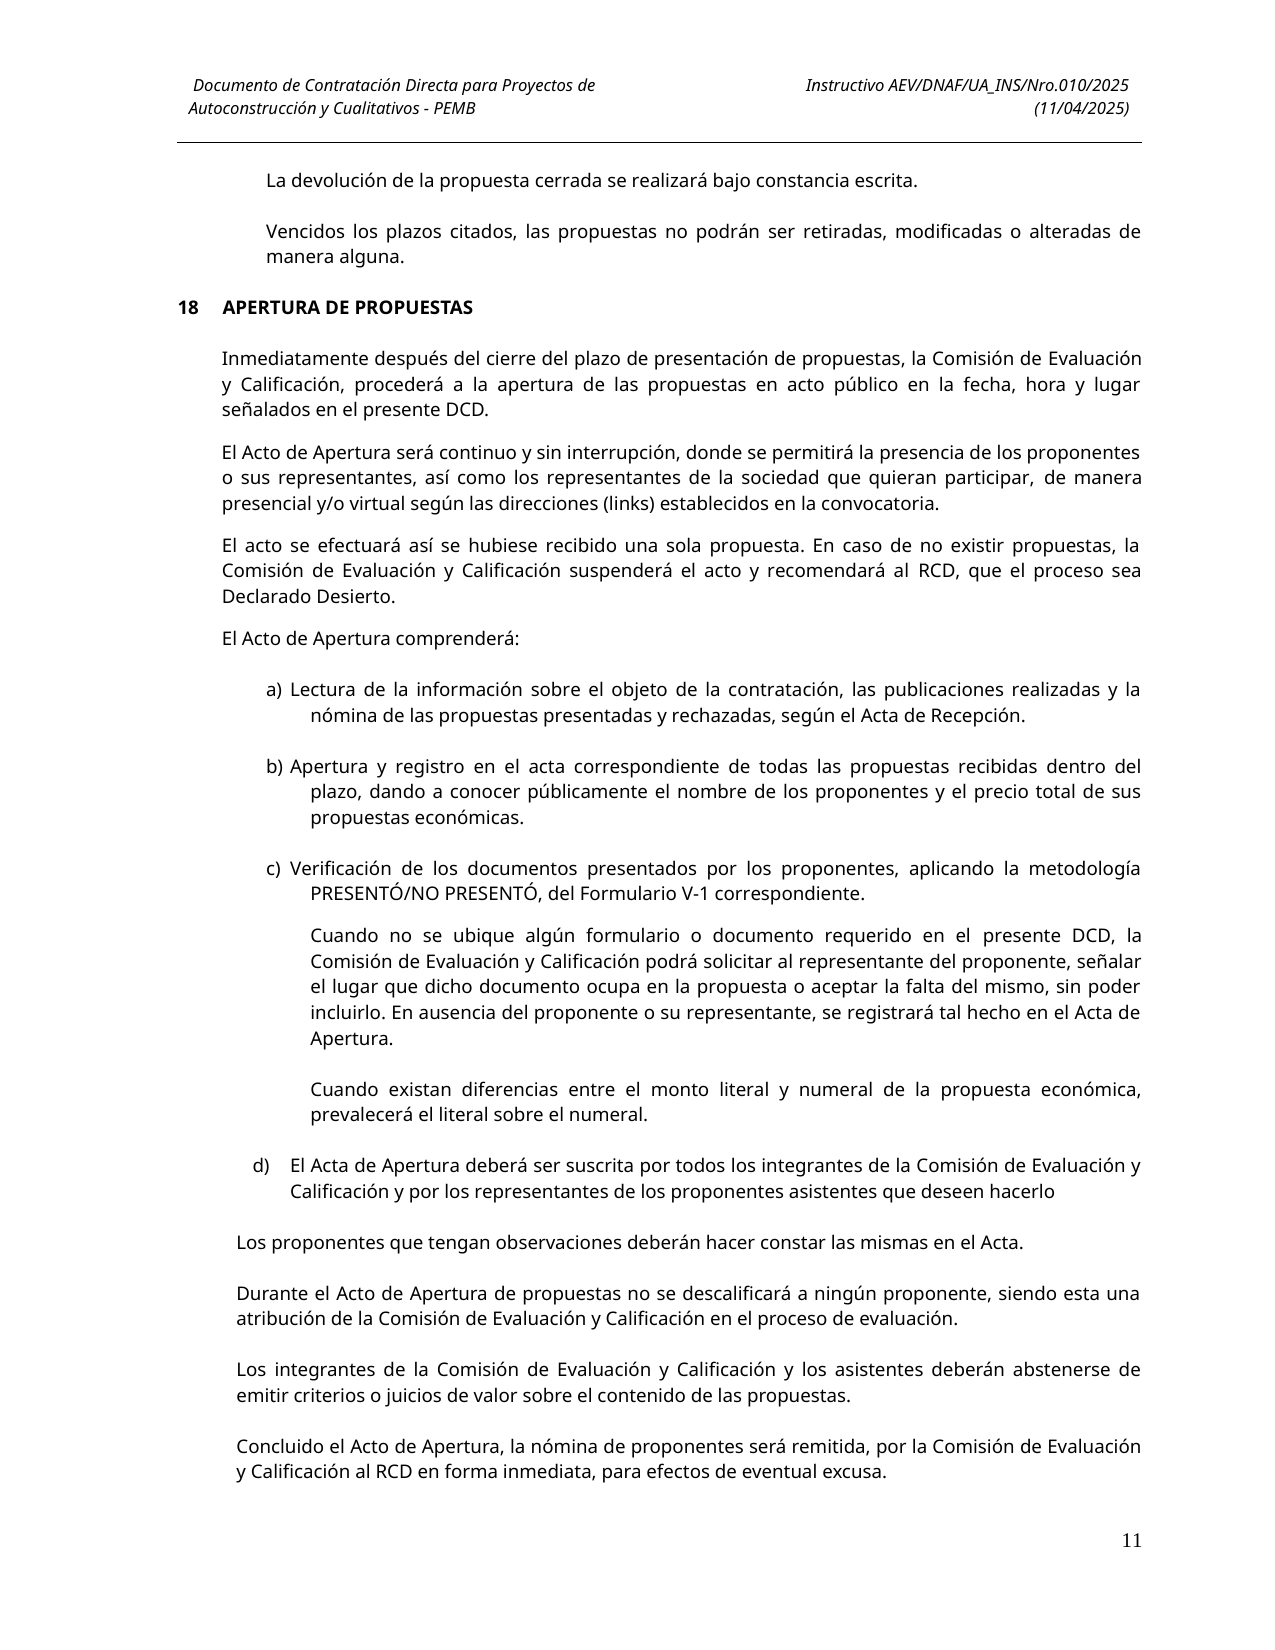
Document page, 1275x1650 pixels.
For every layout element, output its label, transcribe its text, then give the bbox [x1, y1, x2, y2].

text La devolución de la propuesta cerrada se realizará bajo constancia escrita. [266, 167, 1142, 193]
list El acto se efectuará así se hubiese recibido una sola propuesta. En caso de no existir propuestas, la Comisión de Evaluación y Calificación suspenderá el acto y recomendará al RCD, que el proceso sea Declarado Desierto. [222, 532, 1142, 609]
text El Acto de Apertura comprenderá: [222, 625, 1142, 651]
list Verificación de los documentos presentados por los proponentes, aplicando la metodología PRESENTÓ/NO PRESENTÓ, del Formulario V-1 correspondiente. [266, 855, 1142, 906]
text Concluido el Acto de Apertura, la nómina de proponentes será remitida, por la Comisión de Evaluación y Calificación al RCD en forma inmediata, para efectos de eventual excusa. [236, 1433, 1142, 1484]
list Cuando existan diferencias entre el monto literal y numeral de la propuesta económica, prevalecerá el literal sobre el numeral. [310, 1076, 1142, 1127]
list Cuando no se ubique algún formulario o documento requerido en el presente DCD, la Comisión de Evaluación y Calificación podrá solicitar al representante del proponente, señalar el lugar que dicho documento ocupa en la propuesta o aceptar la falta del mismo, sin poder incluirlo. En ausencia del proponente o su representante, se registrará tal hecho en el Acta de Apertura. [310, 923, 1142, 1050]
list El Acto de Apertura será continuo y sin interrupción, donde se permitirá la presencia de los proponentes o sus representantes, así como los representantes de la sociedad que quieran participar, de manera presencial y/o virtual según las direcciones (links) establecidos en la convocatoria. [221, 439, 1142, 516]
list El Acta de Apertura deberá ser suscrita por todos los integrantes de la Comisión de Evaluación y Calificación y por los representantes de los proponentes asistentes que deseen hacerlo [252, 1152, 1142, 1203]
text Los proponentes que tengan observaciones deberán hacer constar las mismas en el Acta. [236, 1229, 1142, 1254]
text Inmediatamente después del cierre del plazo de presentación de propuestas, la Comisión de Evaluación y Calificación, procederá a la apertura de las propuestas en acto público en la fecha, hora y lugar señalados en el presente DCD. [222, 346, 1142, 422]
list Apertura y registro en el acta correspondiente de todas las propuestas recibidas dentro del plazo, dando a conocer públicamente el nombre de los proponentes y el precio total de sus propuestas económicas. [266, 753, 1142, 829]
list Lectura de la información sobre el objeto de la contratación, las publicaciones realizadas y la nómina de las propuestas presentadas y rechazadas, según el Acta de Recepción. [266, 676, 1142, 727]
text Los integrantes de la Comisión de Evaluación y Calificación y los asistentes deberán abstenerse de emitir criterios o juicios de valor sobre el contenido de las propuestas. [236, 1357, 1142, 1408]
text Vencidos los plazos citados, las propuestas no podrán ser retiradas, modificadas o alteradas de manera alguna. [266, 218, 1142, 269]
list APERTURA DE PROPUESTAS [177, 295, 1142, 320]
text Durante el Acto de Apertura de propuestas no se descalificará a ningún proponente, siendo esta una atribución de la Comisión de Evaluación y Calificación en el proceso de evaluación. [236, 1280, 1142, 1331]
